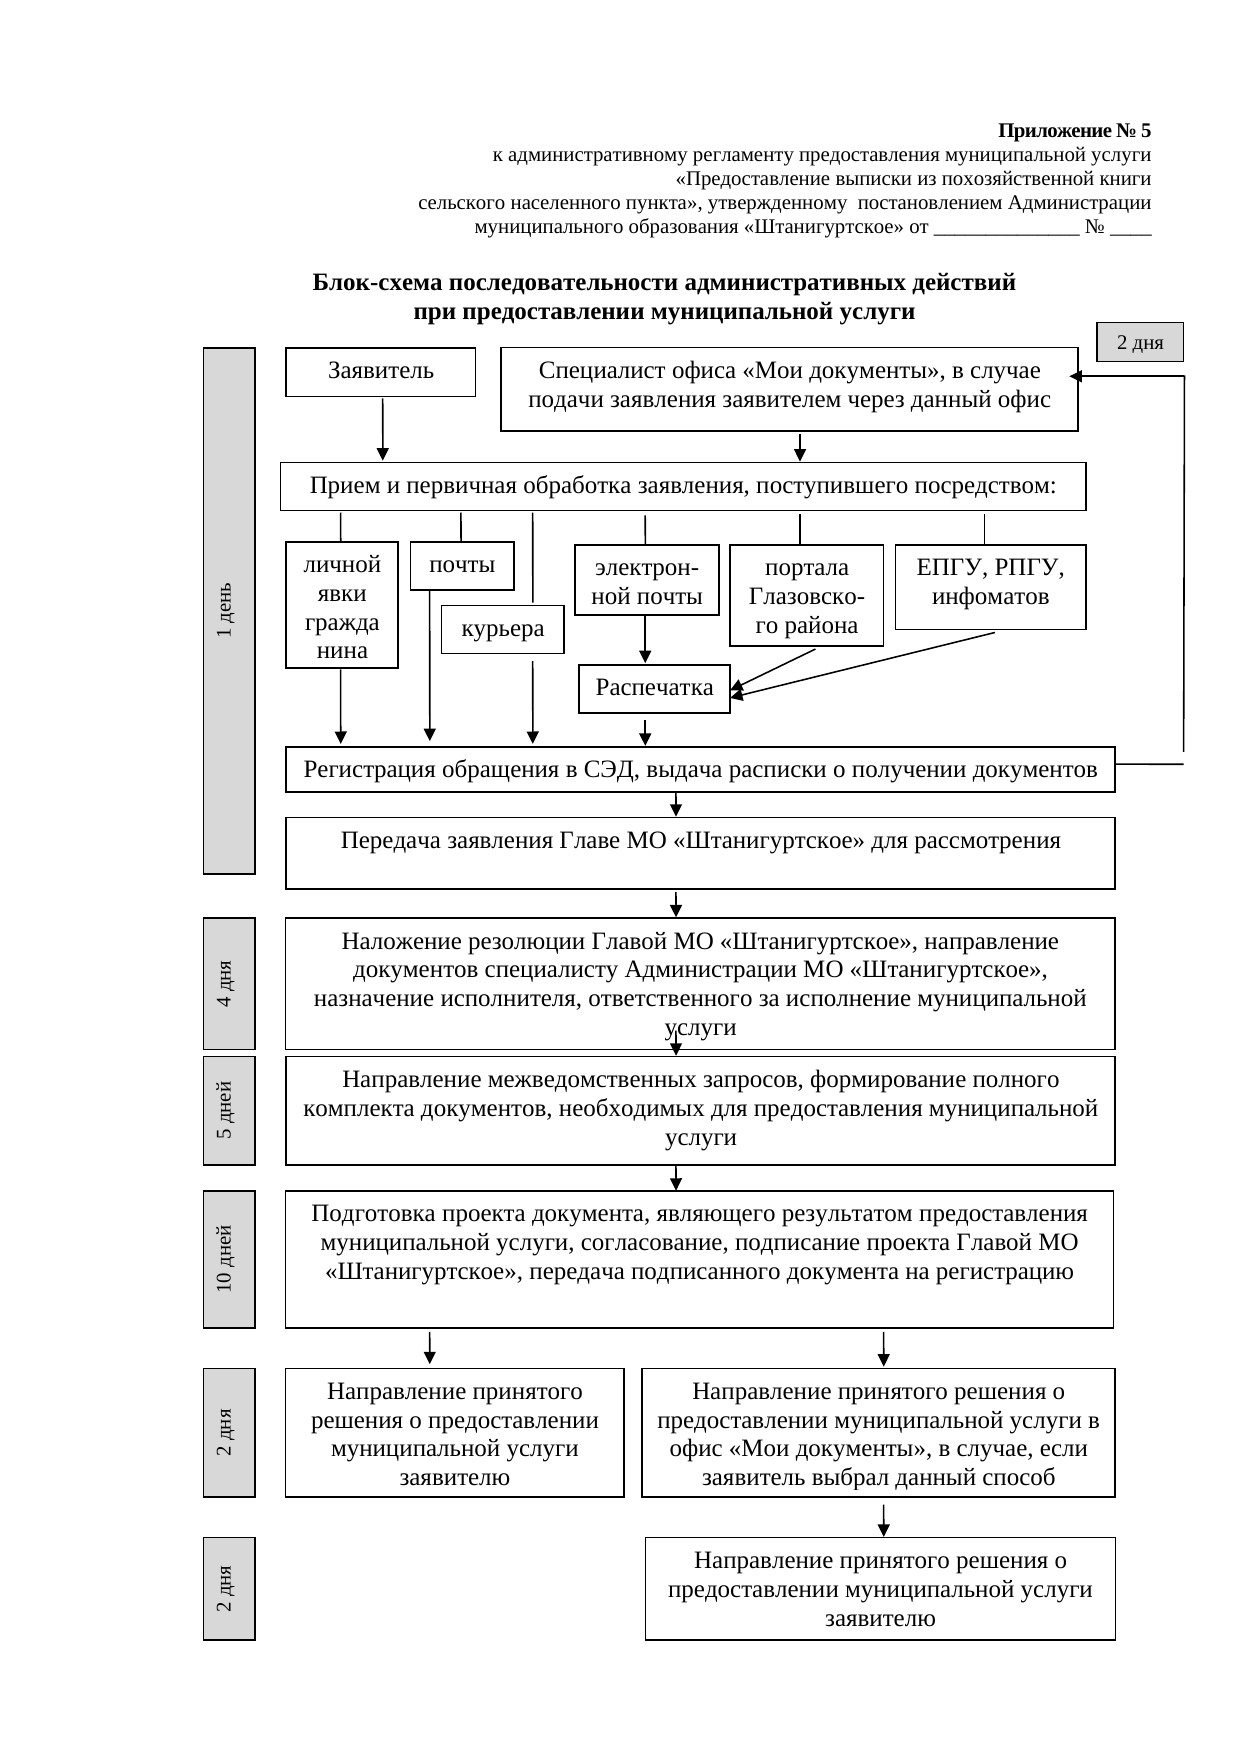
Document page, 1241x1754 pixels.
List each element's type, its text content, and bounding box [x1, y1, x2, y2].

text муниципального образования «Штанигуртское» от ______________ № ____ [177, 214, 1152, 238]
text при предоставлении муниципальной услуги [177, 296, 1152, 325]
text «Предоставление выписки из похозяйственной книги [177, 166, 1152, 190]
text к административному регламенту предоставления муниципальной услуги [177, 142, 1152, 166]
text Блок-схема последовательности административных действий [177, 267, 1152, 296]
text Приложение № 5 [177, 118, 1152, 142]
text сельского населенного пункта», утвержденному постановлением Администрации [177, 190, 1152, 214]
